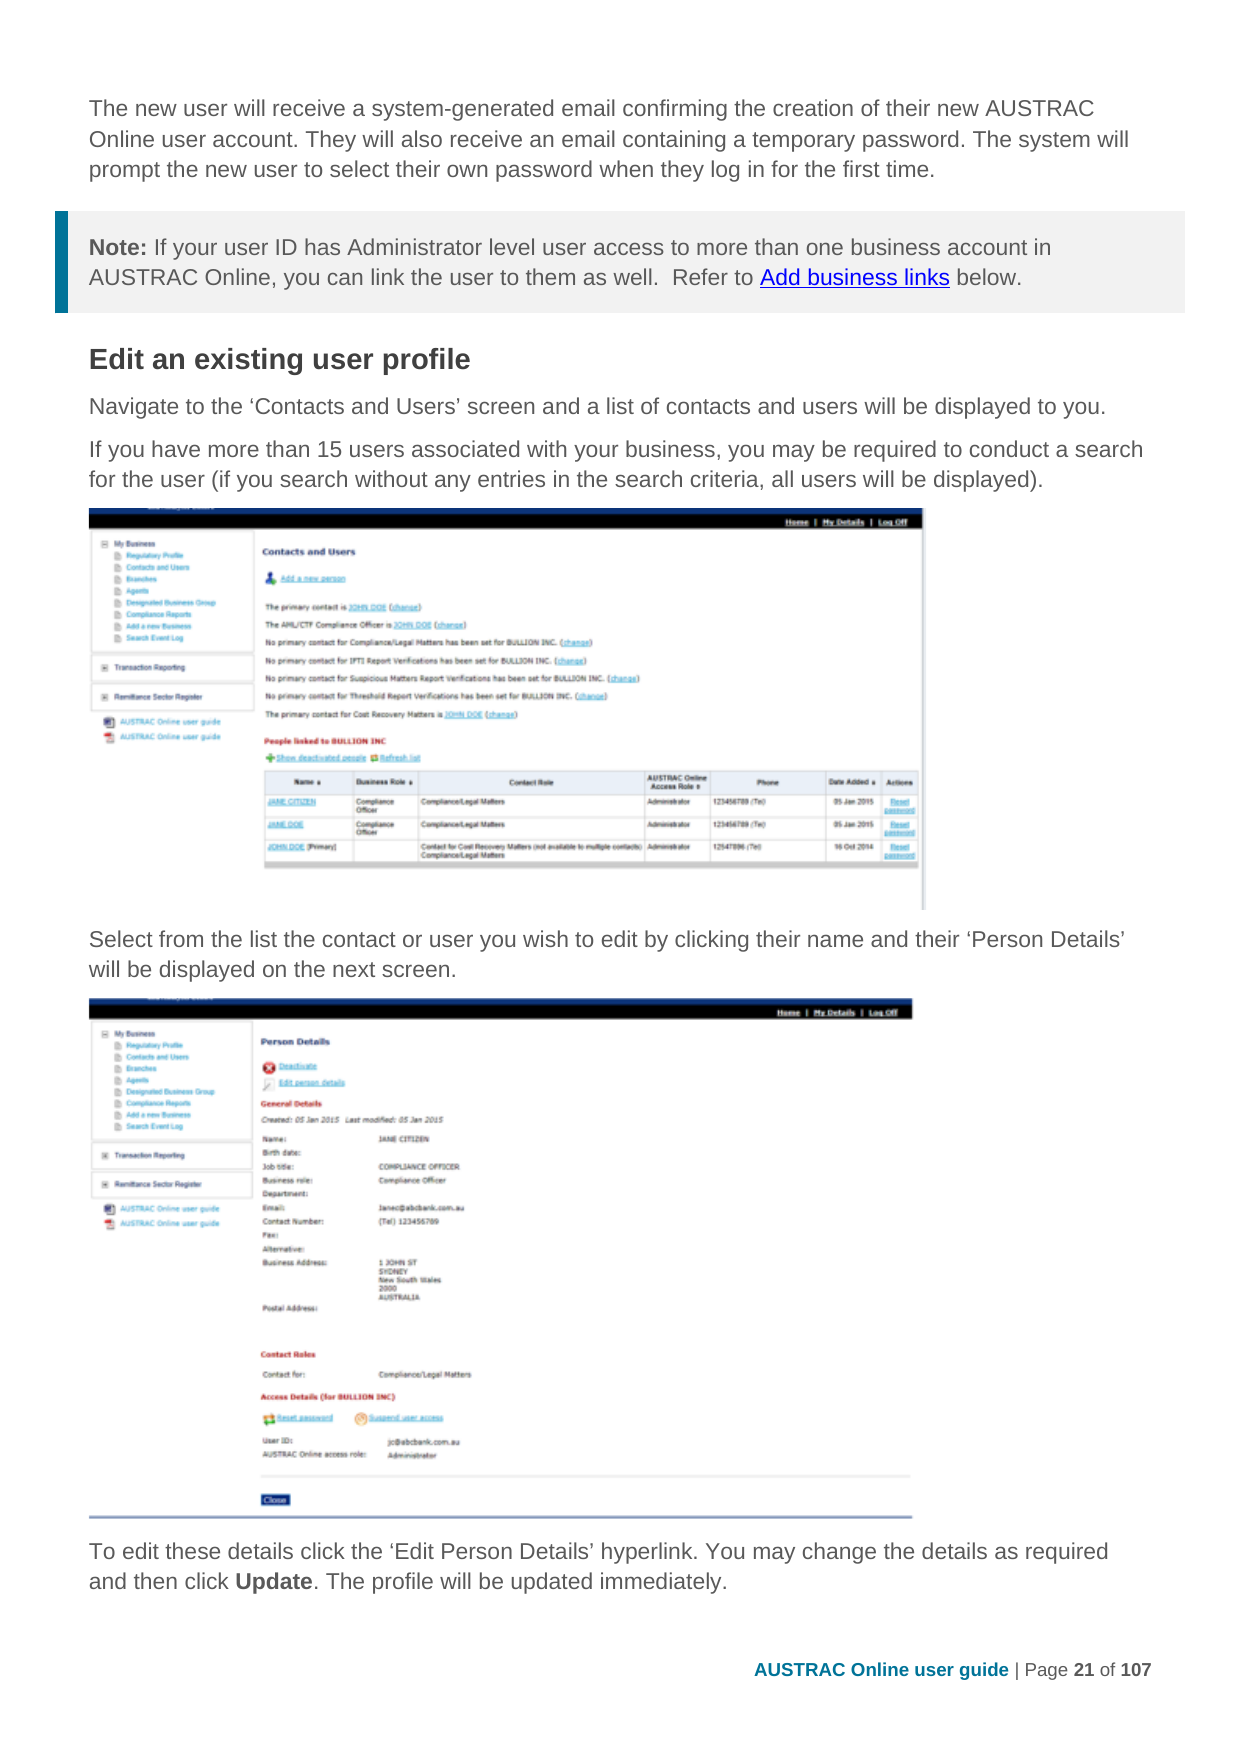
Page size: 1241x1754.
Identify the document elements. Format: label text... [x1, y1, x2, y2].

text Select from the list the contact or user you wish to edit by clicking their name and their ‘Person Details’ will be displayed on the next screen. [89, 926, 1152, 982]
text Navigate to the ‘Contacts and Users’ screen and a list of contacts and users will be displayed to you. [89, 393, 1152, 420]
text The new user will receive a system-generated email confirming the creation of their new AUSTRAC Online user account. They will also receive an email containing a temporary password. The system will prompt the new user to select their own password when they log in for the first time. [89, 95, 1152, 182]
picture [88, 998, 917, 1522]
subtitle Edit an existing user profile [89, 342, 1152, 376]
picture [88, 508, 927, 910]
text To edit these details click the ‘Edit Person Details’ hyperlink. You may change the details as required and then click Update. The profile will be updated immediately. [89, 1538, 1152, 1594]
text Note: If your user ID has Administrator level user access to more than one business account in AUSTRAC Online, you can link the user to them as well. Refer to Add business links below. [68, 213, 1172, 311]
text If you have more than 15 users associated with your business, you may be required to conduct a search for the user (if you search without any entries in the search criteria, all users will be displayed). [89, 436, 1152, 493]
